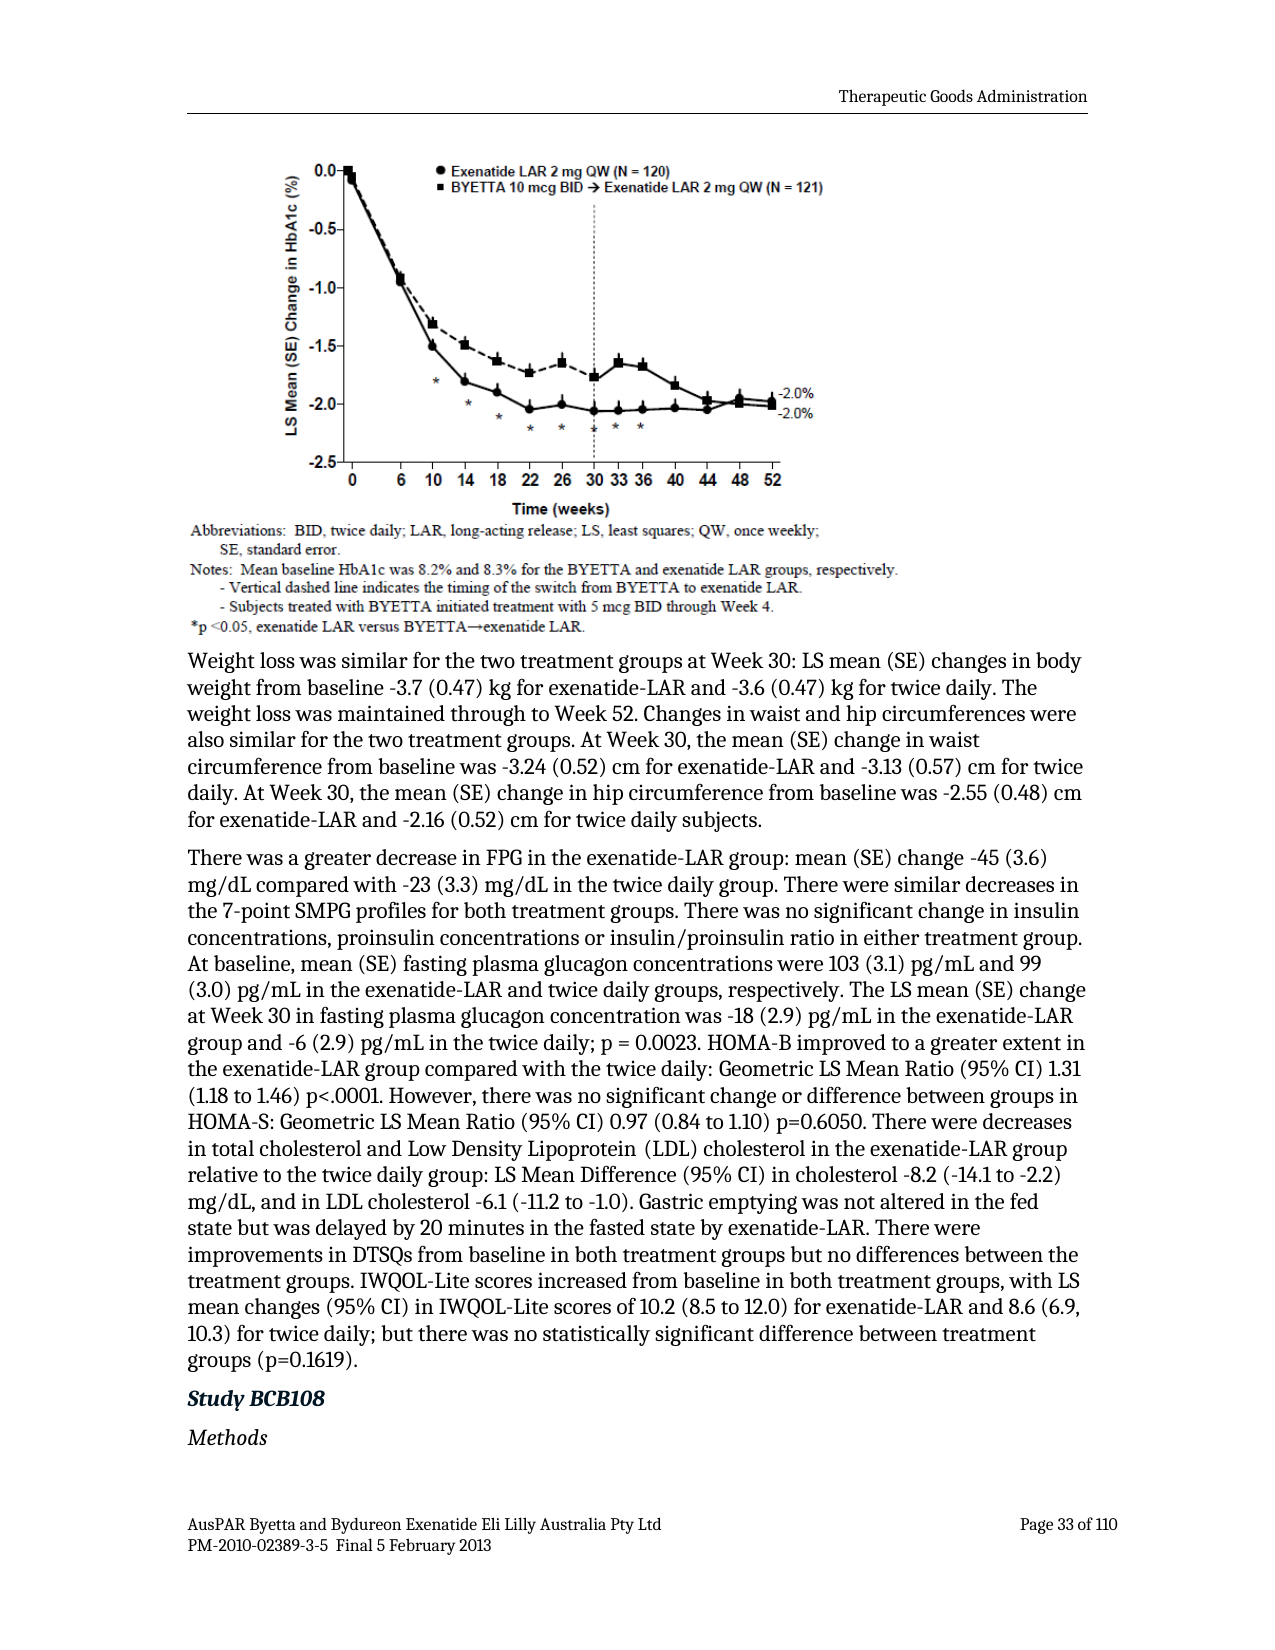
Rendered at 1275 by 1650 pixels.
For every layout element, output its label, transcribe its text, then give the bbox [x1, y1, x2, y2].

subtitle Study BCB108 [187, 1386, 1088, 1412]
text Weight loss was similar for the two treatment groups at Week 30: LS mean (SE) changes in body weight from baseline -3.7 (0.47) kg for exenatide-LAR and -3.6 (0.47) kg for twice daily. The weight loss was maintained through to Week 52. Changes in waist and hip circumferences were also similar for the two treatment groups. At Week 30, the mean (SE) change in waist circumference from baseline was -3.24 (0.52) cm for exenatide-LAR and -3.13 (0.57) cm for twice daily. At Week 30, the mean (SE) change in hip circumference from baseline was -2.55 (0.48) cm for exenatide-LAR and -2.16 (0.52) cm for twice daily subjects. [187, 648, 1088, 833]
subtitle Methods [187, 1424, 1088, 1451]
text There was a greater decrease in FPG in the exenatide-LAR group: mean (SE) change -45 (3.6) mg/dL compared with -23 (3.3) mg/dL in the twice daily group. There were similar decreases in the 7-point SMPG profiles for both treatment groups. There was no significant change in insulin concentrations, proinsulin concentrations or insulin/proinsulin ratio in either treatment group. At baseline, mean (SE) fasting plasma glucagon concentrations were 103 (3.1) pg/mL and 99 (3.0) pg/mL in the exenatide-LAR and twice daily groups, respectively. The LS mean (SE) change at Week 30 in fasting plasma glucagon concentration was -18 (2.9) pg/mL in the exenatide-LAR group and -6 (2.9) pg/mL in the twice daily; p = 0.0023. HOMA-B improved to a greater extent in the exenatide-LAR group compared with the twice daily: Geometric LS Mean Ratio (95% CI) 1.31 (1.18 to 1.46) p<.0001. However, there was no significant change or difference between groups in HOMA-S: Geometric LS Mean Ratio (95% CI) 0.97 (0.84 to 1.10) p=0.6050. There were decreases in total cholesterol and Low Density Lipoprotein (LDL) cholesterol in the exenatide-LAR group relative to the twice daily group: LS Mean Difference (95% CI) in cholesterol -8.2 (-14.1 to -2.2) mg/dL, and in LDL cholesterol -6.1 (-11.2 to -1.0). Gastric emptying was not altered in the fed state but was delayed by 20 minutes in the fasted state by exenatide-LAR. There were improvements in DTSQs from baseline in both treatment groups but no differences between the treatment groups. IWQOL-Lite scores increased from baseline in both treatment groups, with LS mean changes (95% CI) in IWQOL-Lite scores of 10.2 (8.5 to 12.0) for exenatide-LAR and 8.6 (6.9, 10.3) for twice daily; but there was no statistically significant difference between treatment groups (p=0.1619). [187, 845, 1088, 1373]
